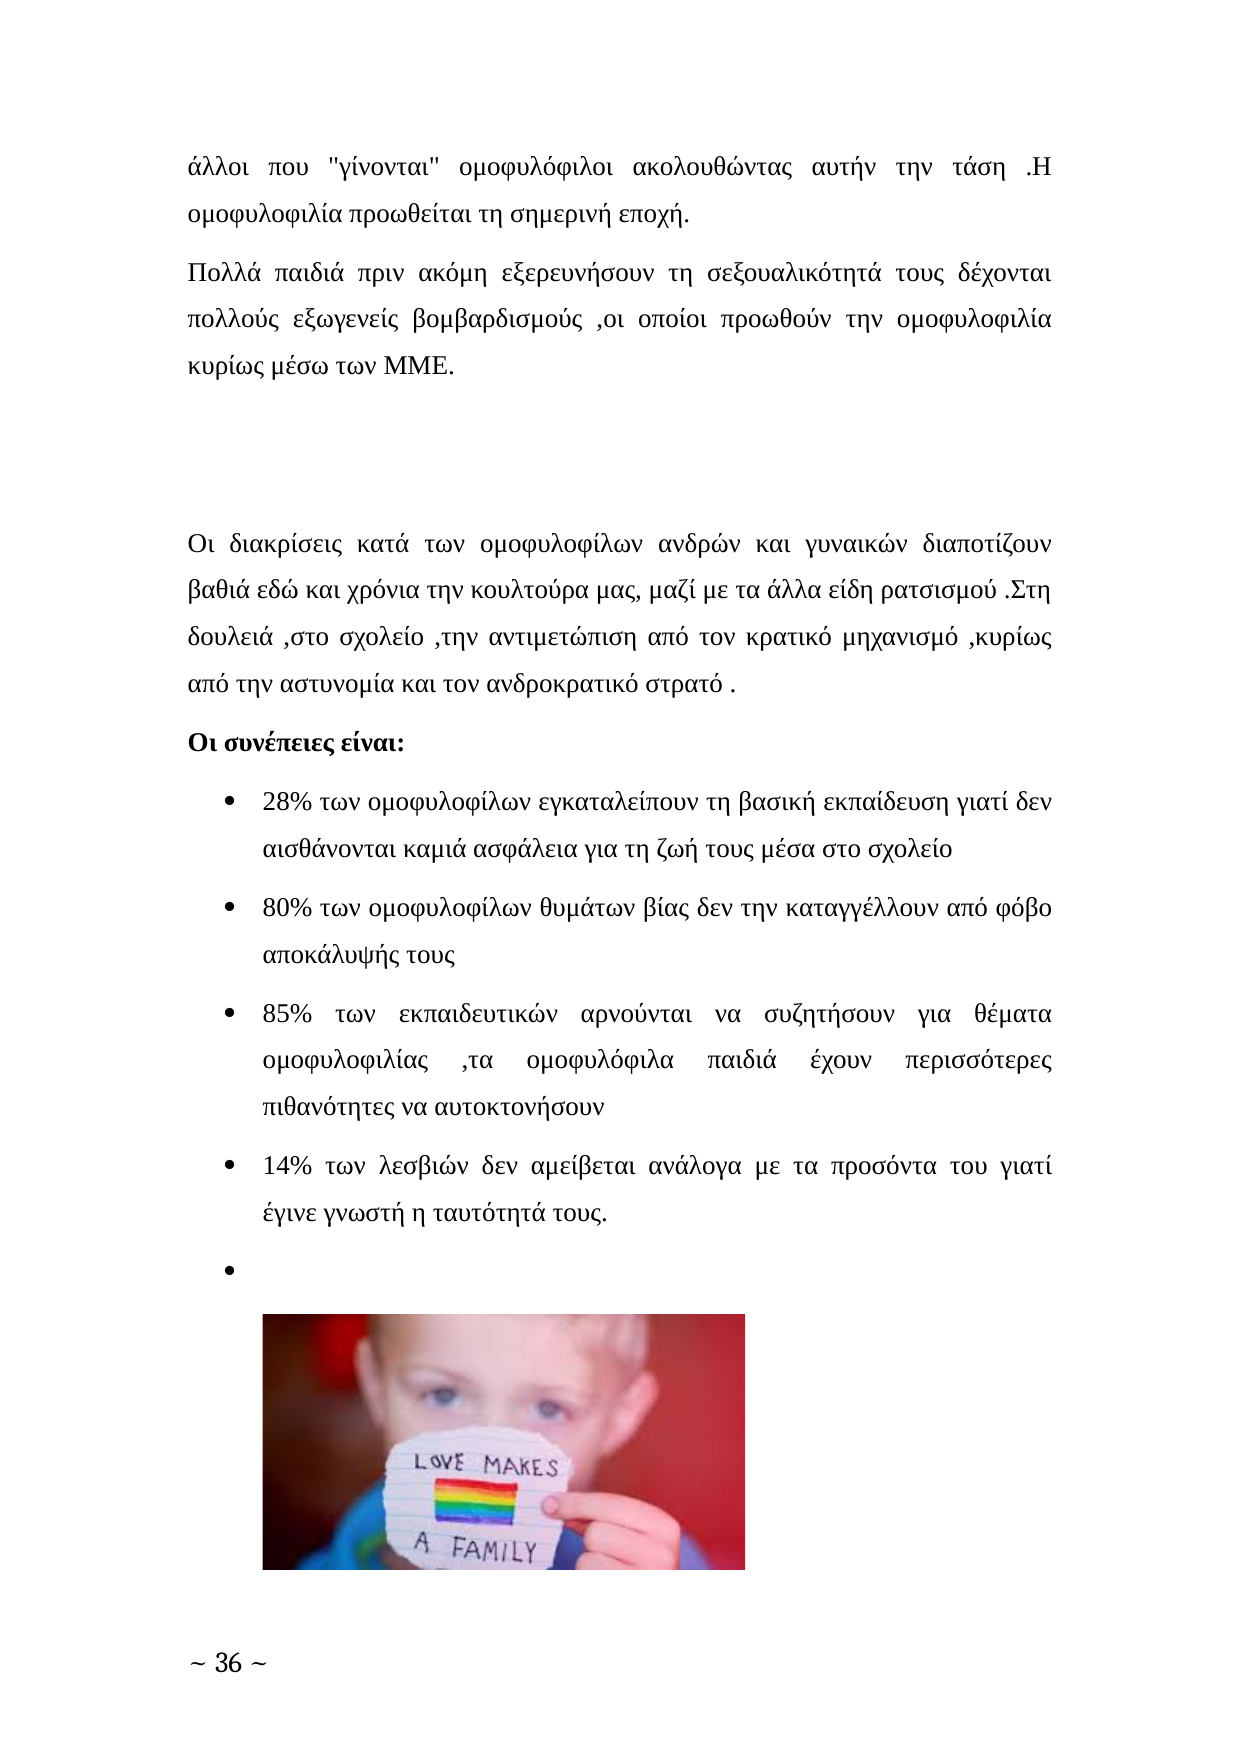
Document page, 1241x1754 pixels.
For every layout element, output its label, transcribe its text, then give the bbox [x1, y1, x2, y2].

list 85% των εκπαιδευτικών αρνούνται να συζητήσουν για θέματα ομοφυλοφιλίας ,τα ομοφυλόφιλα παιδιά έχουν περισσότερες πιθανότητες να αυτοκτονήσουν [225, 997, 1053, 1121]
text Πολλά παιδιά πριν ακόμη εξερευνήσουν τη σεξουαλικότητά τους δέχονται πολλούς εξωγενείς βομβαρδισμούς ,οι οποίοι προωθούν την ομοφυλοφιλία κυρίως μέσω των ΜΜΕ. [187, 256, 1053, 380]
list 28% των ομοφυλοφίλων εγκαταλείπουν τη βασική εκπαίδευση γιατί δεν αισθάνονται καμιά ασφάλεια για τη ζωή τους μέσα στο σχολείο [225, 785, 1053, 863]
picture [262, 1314, 746, 1570]
list 80% των ομοφυλοφίλων θυμάτων βίας δεν την καταγγέλλουν από φόβο αποκάλυψής τους [225, 891, 1053, 969]
text Οι διακρίσεις κατά των ομοφυλοφίλων ανδρών και γυναικών διαποτίζουν βαθιά εδώ και χρόνια την κουλτούρα μας, μαζί με τα άλλα είδη ρατσισμού .Στη δουλειά ,στο σχολείο ,την αντιμετώπιση από τον κρατικό μηχανισμό ,κυρίως από την αστυνομία και τον ανδροκρατικό στρατό . [187, 527, 1053, 698]
text Οι συνέπειες είναι: [187, 726, 1053, 757]
list 14% των λεσβιών δεν αμείβεται ανάλογα με τα προσόντα του γιατί έγινε γνωστή η ταυτότητά τους. [225, 1149, 1053, 1227]
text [187, 150, 1053, 228]
